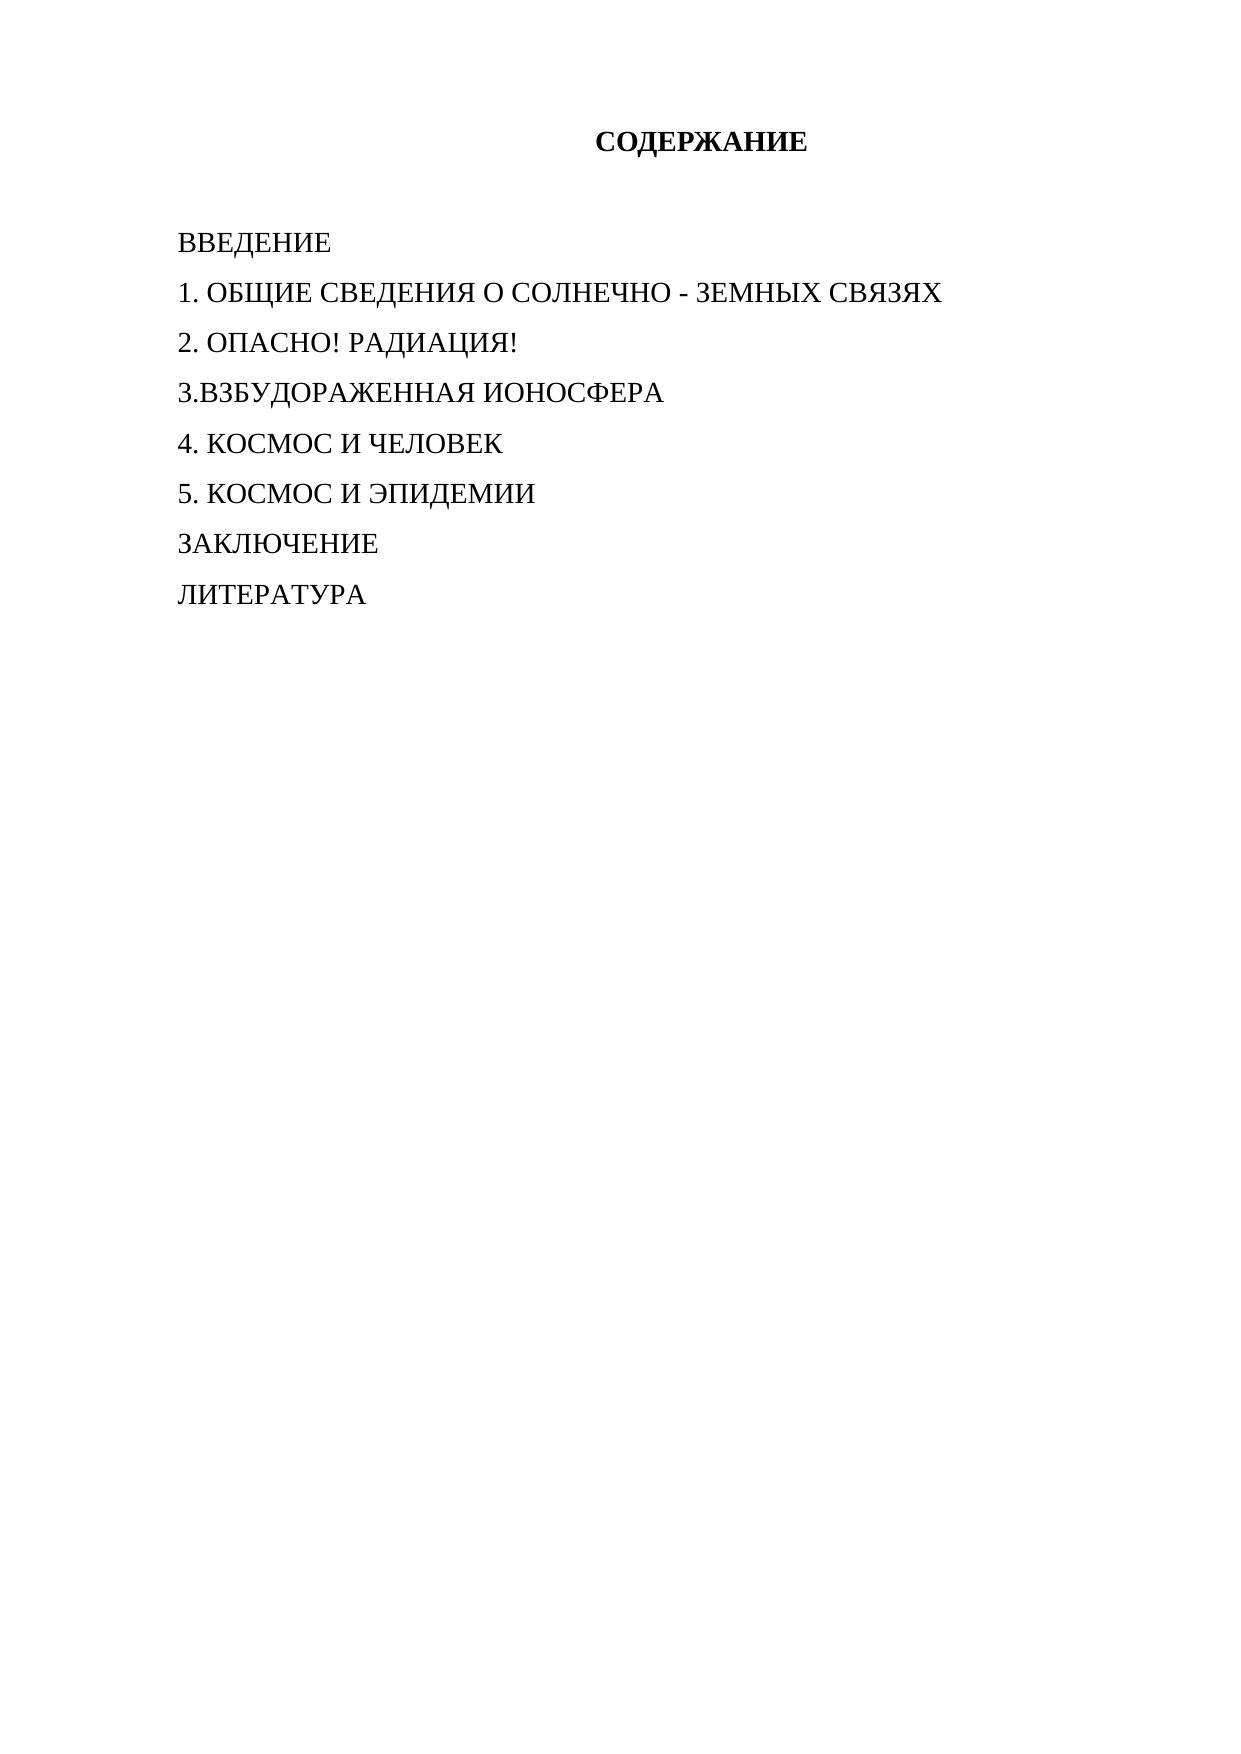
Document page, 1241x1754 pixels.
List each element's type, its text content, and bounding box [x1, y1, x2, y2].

text ЗАКЛЮЧЕНИЕ [177, 527, 1152, 560]
subtitle СОДЕРЖАНИЕ [177, 124, 1152, 158]
text 4. КОСМОС И ЧЕЛОВЕК [177, 426, 1152, 459]
text ЛИТЕРАТУРА [177, 577, 1152, 610]
text 5. КОСМОС И ЭПИДЕМИИ [177, 476, 1152, 510]
text ВВЕДЕНИЕ [177, 225, 1152, 258]
text 1. ОБЩИЕ СВЕДЕНИЯ О СОЛНЕЧНО - ЗЕМНЫХ СВЯЗЯХ [177, 275, 1152, 308]
text 2. ОПАСНО! РАДИАЦИЯ! [177, 325, 1152, 359]
text 3.ВЗБУДОРАЖЕННАЯ ИОНОСФЕРА [177, 376, 1152, 409]
